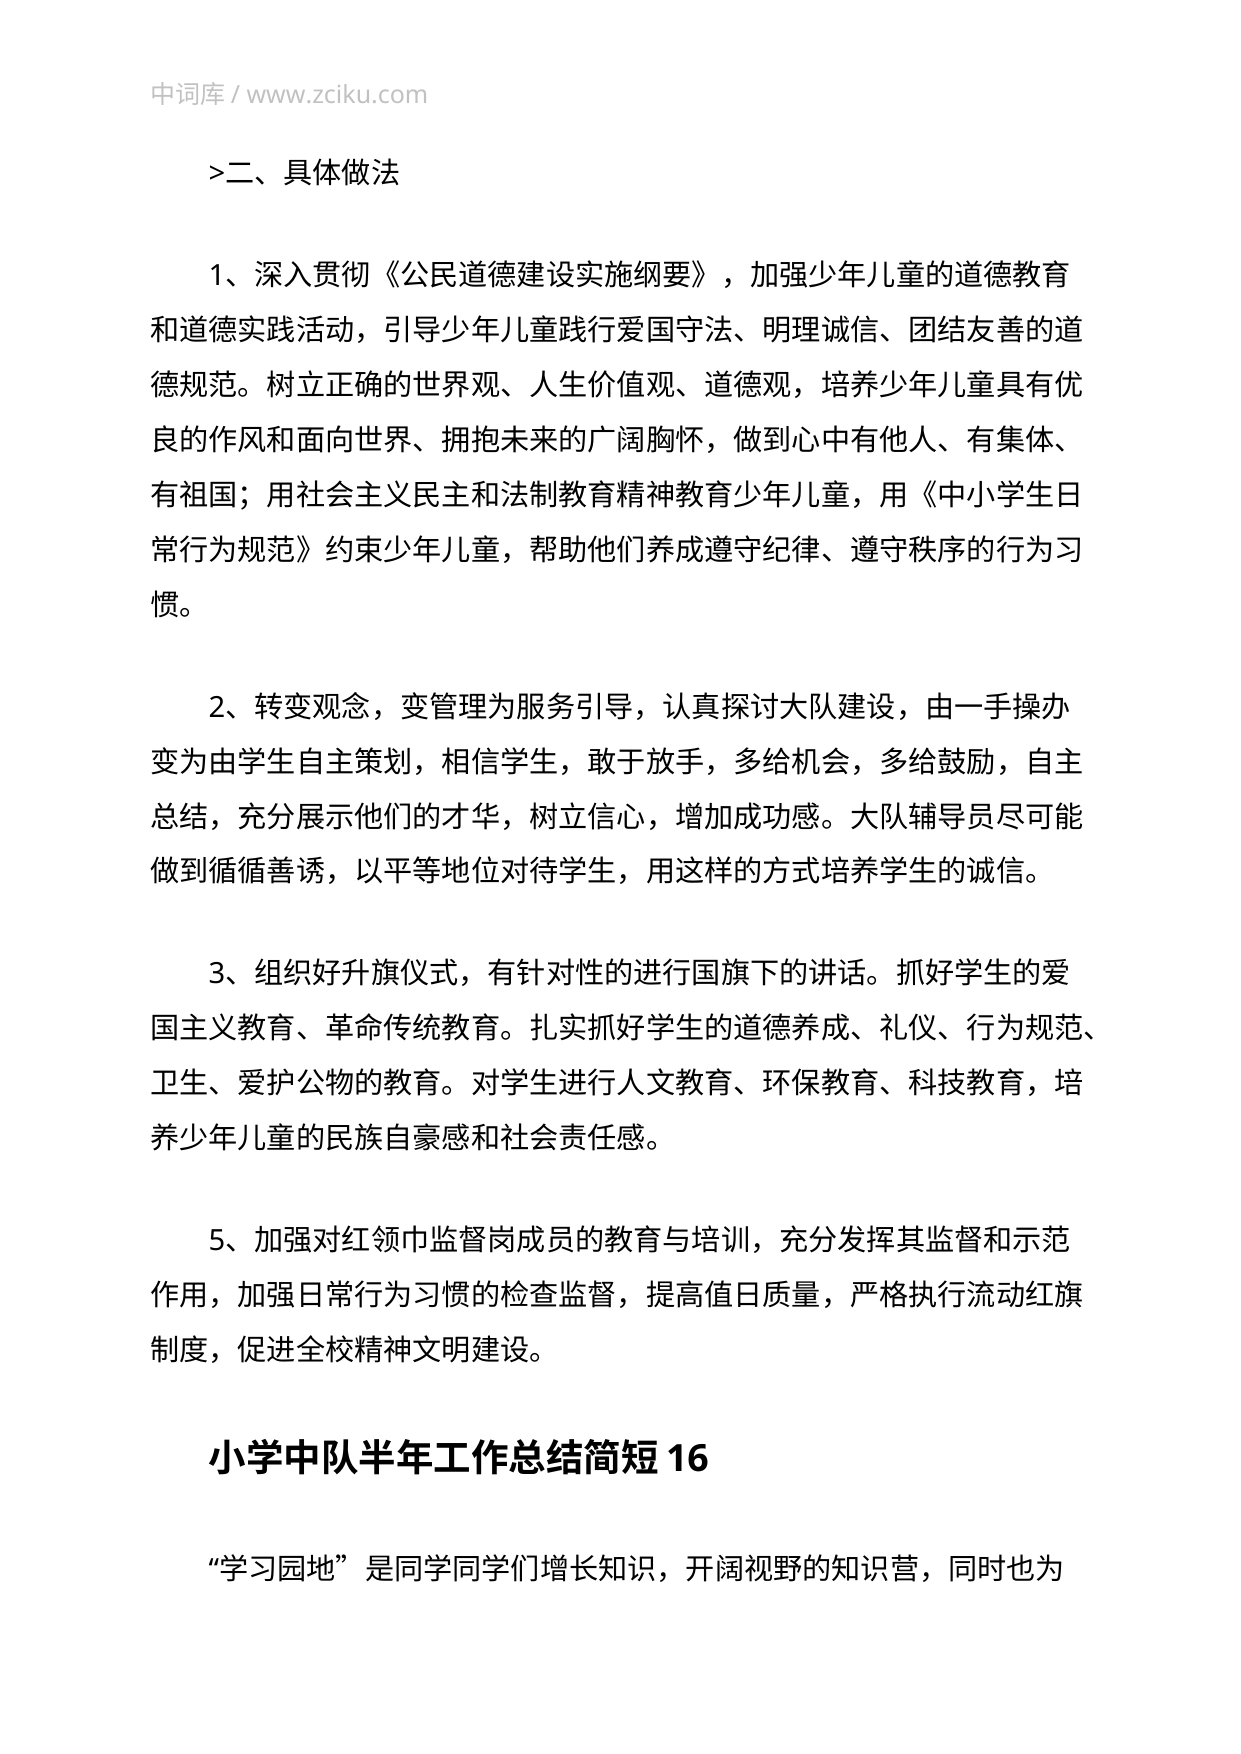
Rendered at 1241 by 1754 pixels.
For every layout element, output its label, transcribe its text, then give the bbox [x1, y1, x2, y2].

text 2、转变观念，变管理为服务引导，认真探讨大队建设，由一手操办变为由学生自主策划，相信学生，敢于放手，多给机会，多给鼓励，自主总结，充分展示他们的才华，树立信心，增加成功感。大队辅导员尽可能做到循循善诱，以平等地位对待学生，用这样的方式培养学生的诚信。 [150, 683, 1090, 890]
text >二、具体做法 [150, 150, 1090, 192]
text 3、组织好升旗仪式，有针对性的进行国旗下的讲话。抓好学生的爱国主义教育、革命传统教育。扎实抓好学生的道德养成、礼仪、行为规范、卫生、爱护公物的教育。对学生进行人文教育、环保教育、科技教育，培养少年儿童的民族自豪感和社会责任感。 [150, 950, 1090, 1157]
text 小学中队半年工作总结简短16 [150, 1428, 1090, 1482]
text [150, 1546, 1090, 1588]
text 5、加强对红领巾监督岗成员的教育与培训，充分发挥其监督和示范作用，加强日常行为习惯的检查监督，提高值日质量，严格执行流动红旗制度，促进全校精神文明建设。 [150, 1216, 1090, 1368]
text 1、深入贯彻《公民道德建设实施纲要》，加强少年儿童的道德教育和道德实践活动，引导少年儿童践行爱国守法、明理诚信、团结友善的道德规范。树立正确的世界观、人生价值观、道德观，培养少年儿童具有优良的作风和面向世界、拥抱未来的广阔胸怀，做到心中有他人、有集体、有祖国；用社会主义民主和法制教育精神教育少年儿童，用《中小学生日常行为规范》约束少年儿童，帮助他们养成遵守纪律、遵守秩序的行为习惯。 [150, 252, 1090, 624]
